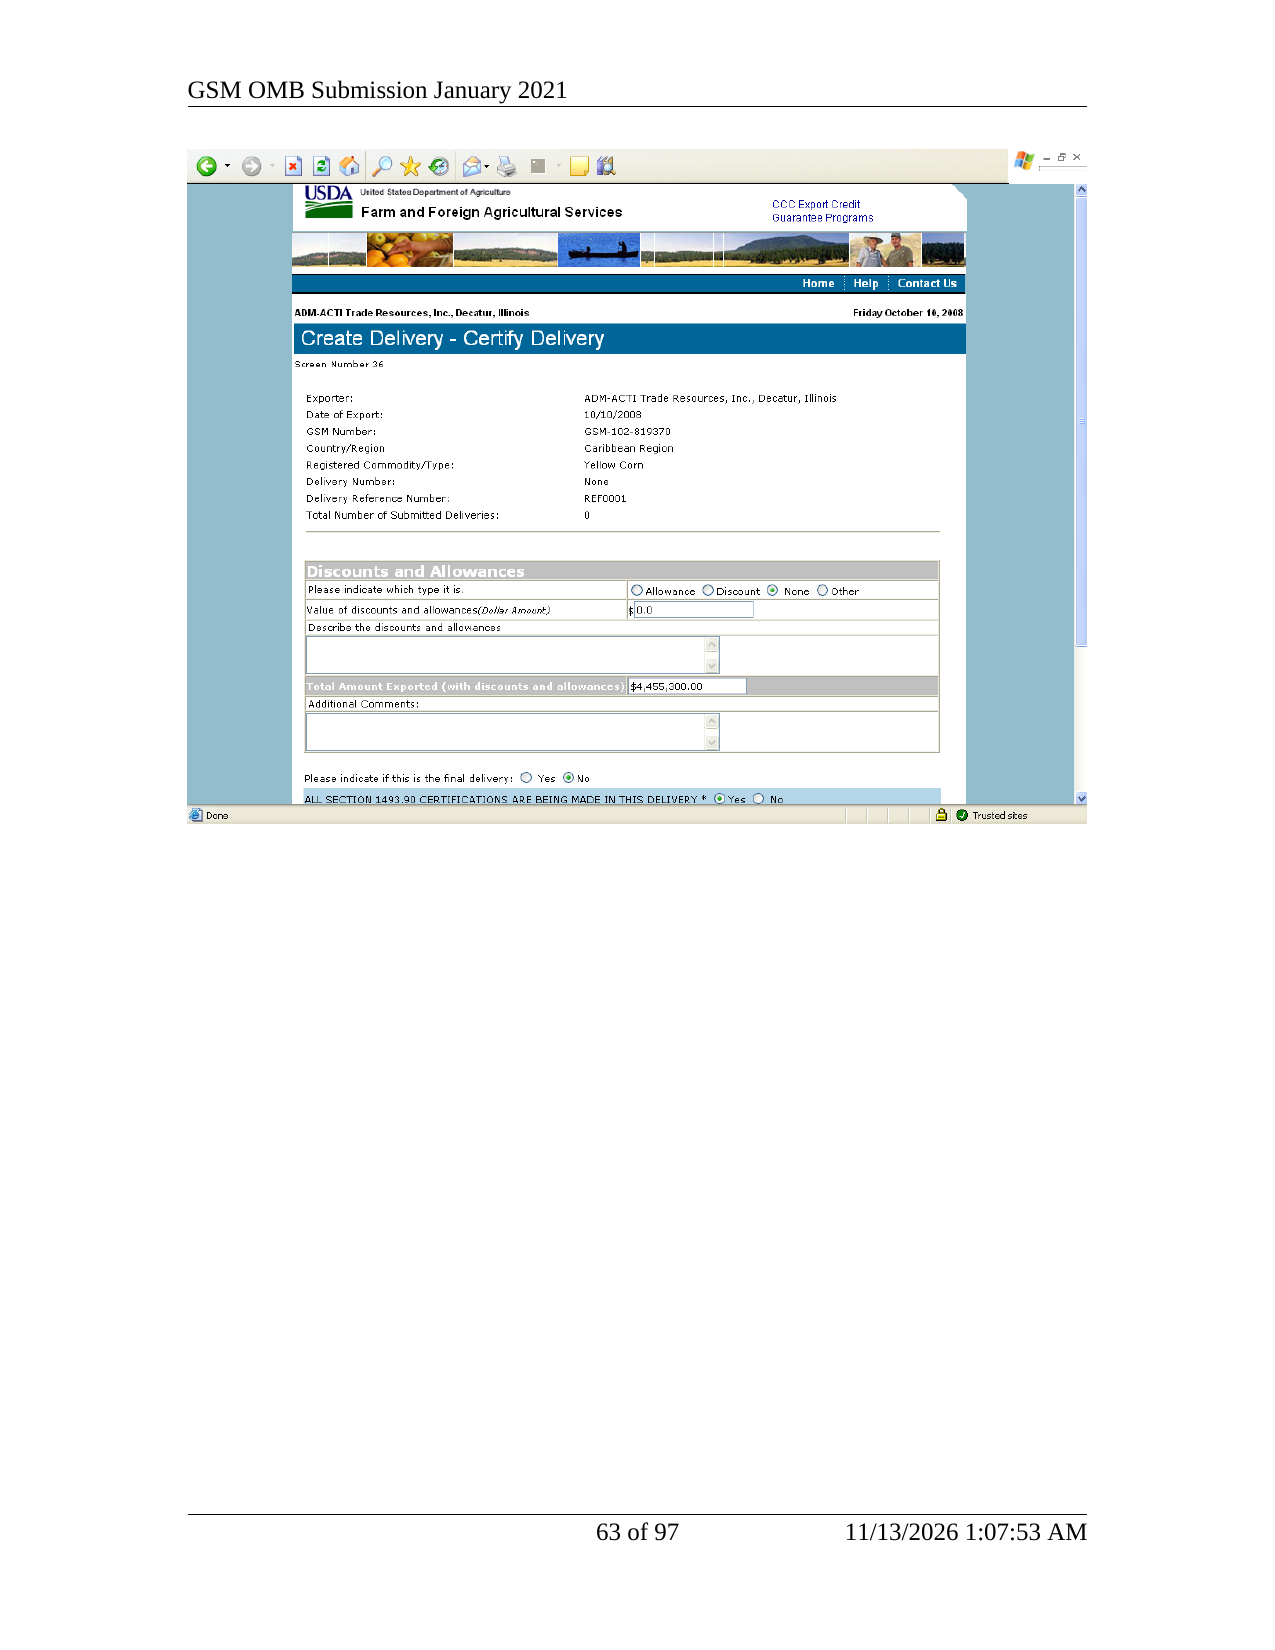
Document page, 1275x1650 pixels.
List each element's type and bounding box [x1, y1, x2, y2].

picture [187, 149, 1087, 824]
